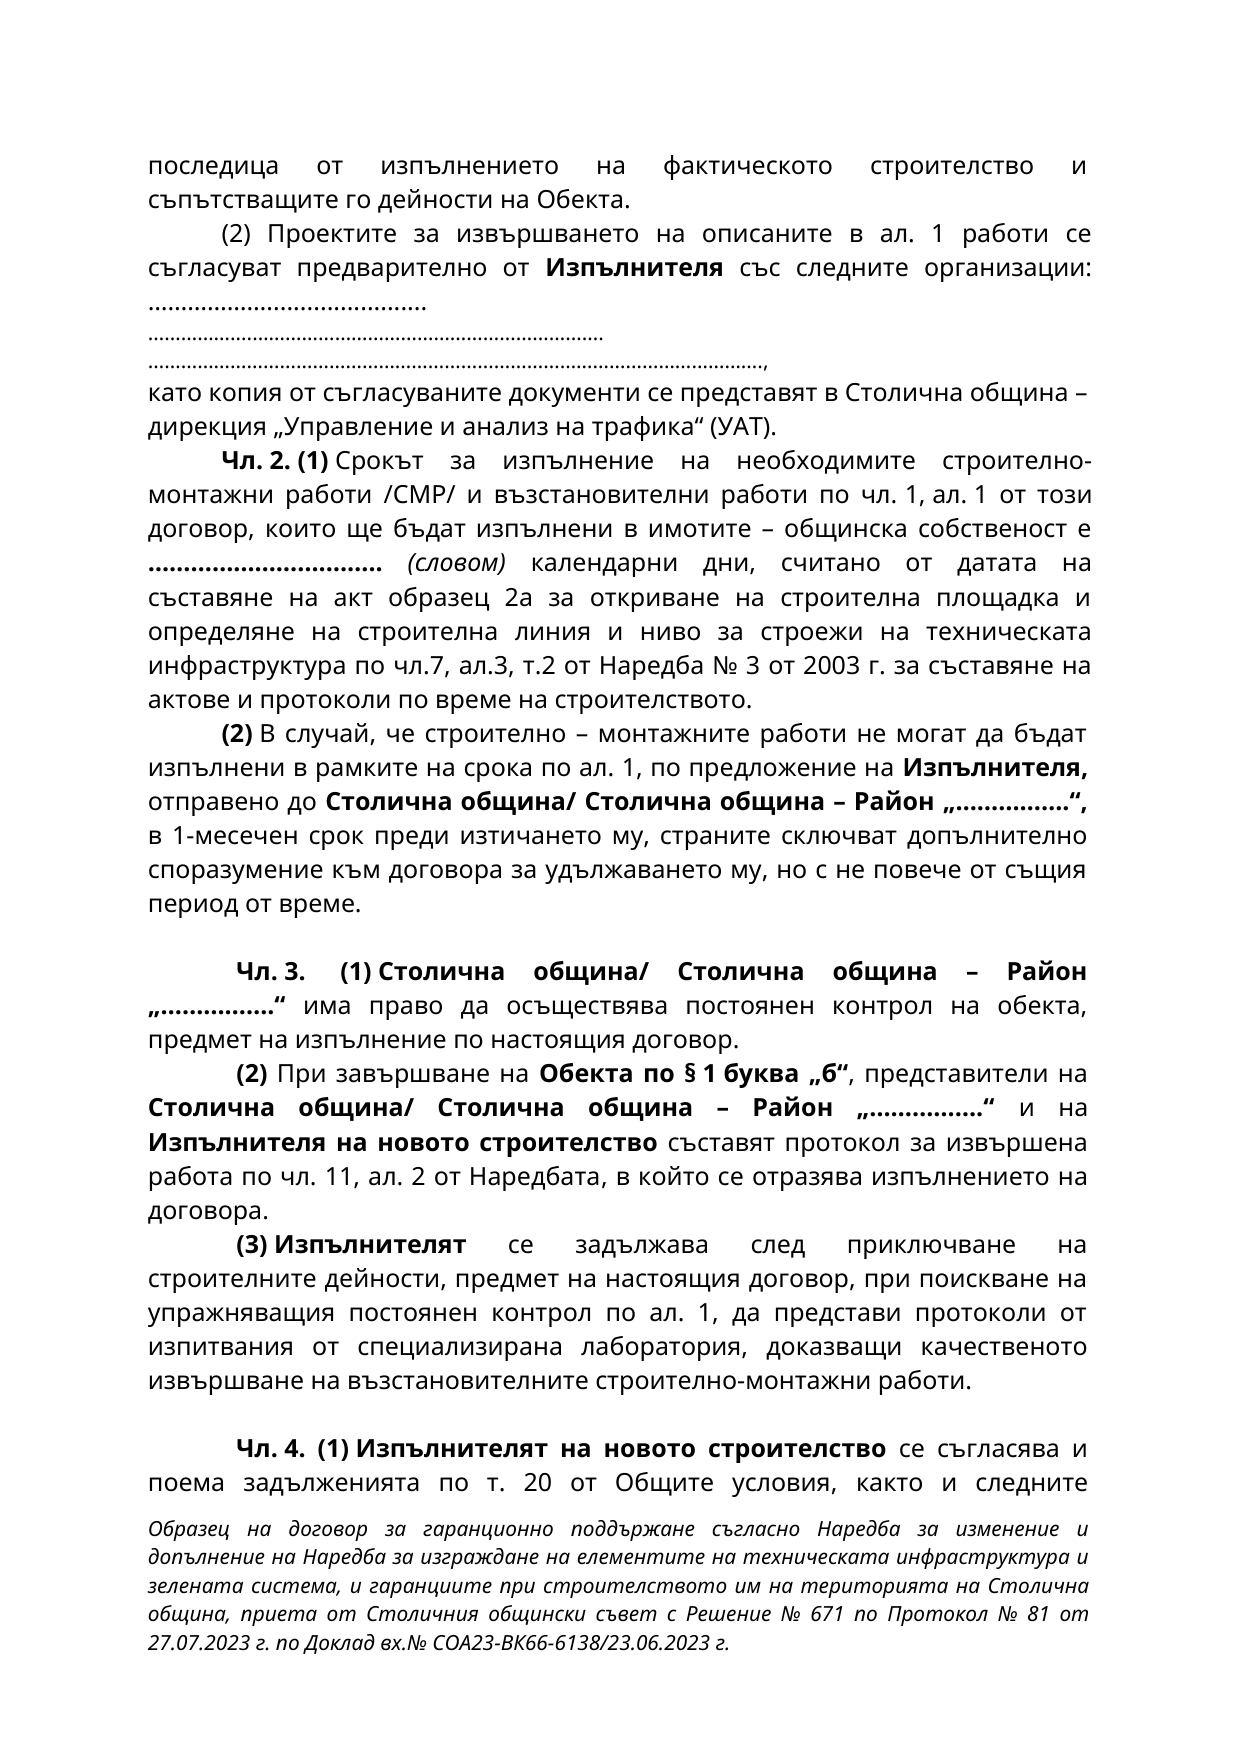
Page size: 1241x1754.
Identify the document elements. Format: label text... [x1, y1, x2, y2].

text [148, 148, 1088, 216]
text Чл. 2. (1) Срокът за изпълнение на необходимите строително-монтажни работи /СМР/ и възстановителни работи по чл. 1, ал. 1 от този договор, които ще бъдат изпълнени в имотите – общинска собственост е …………………….…….. (словом) календарни дни, считано от датата на съставяне на акт образец 2а за откриване на строителна площадка и определяне на строителна линия и ниво за строежи на техническата инфраструктура по чл.7, ал.3, т.2 от Наредба № 3 от 2003 г. за съставяне на актове и протоколи по време на строителството. [148, 443, 1093, 715]
text (2) Проектите за извършването на описаните в ал. 1 работи се съгласуват предварително от Изпълнителя със следните организации: ………………........................ [148, 216, 1093, 318]
text (3) Изпълнителят се задължава след приключване на строителните дейности, предмет на настоящия договор, при поискване на упражняващия постоянен контрол по ал. 1, да представи протоколи от изпитвания от специализирана лаборатория, доказващи качественото извършване на възстановителните строително-монтажни работи. [148, 1226, 1088, 1397]
text (2) В случай, че строително – монтажните работи не могат да бъдат изпълнени в рамките на срока по ал. 1, по предложение на Изпълнителя, отправено до Столична община/ Столична община – Район „…………….“, в 1-месечен срок преди изтичането му, страните сключват допълнително споразумение към договора за удължаването му, но с не повече от същия период от време. [148, 715, 1088, 920]
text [148, 1431, 1088, 1499]
text като копия от съгласуваните документи се представят в Столична община – дирекция „Управление и анализ на трафика“ (УАТ). [148, 375, 1088, 443]
text ……………….……………………………………………………….…………………………………………………………………………………………………., [148, 318, 1088, 375]
text Чл. 3. (1) Столична община/ Столична община – Район „…………….“ има право да осъществява постоянен контрол на обекта, предмет на изпълнение по настоящия договор. [148, 954, 1088, 1056]
text (2) При завършване на Обекта по § 1 буква „б“, представители на Столична община/ Столична община – Район „…………….“ и на Изпълнителя на новото строителство съставят протокол за извършена работа по чл. 11, ал. 2 от Наредбата, в който се отразява изпълнението на договора. [148, 1056, 1088, 1226]
